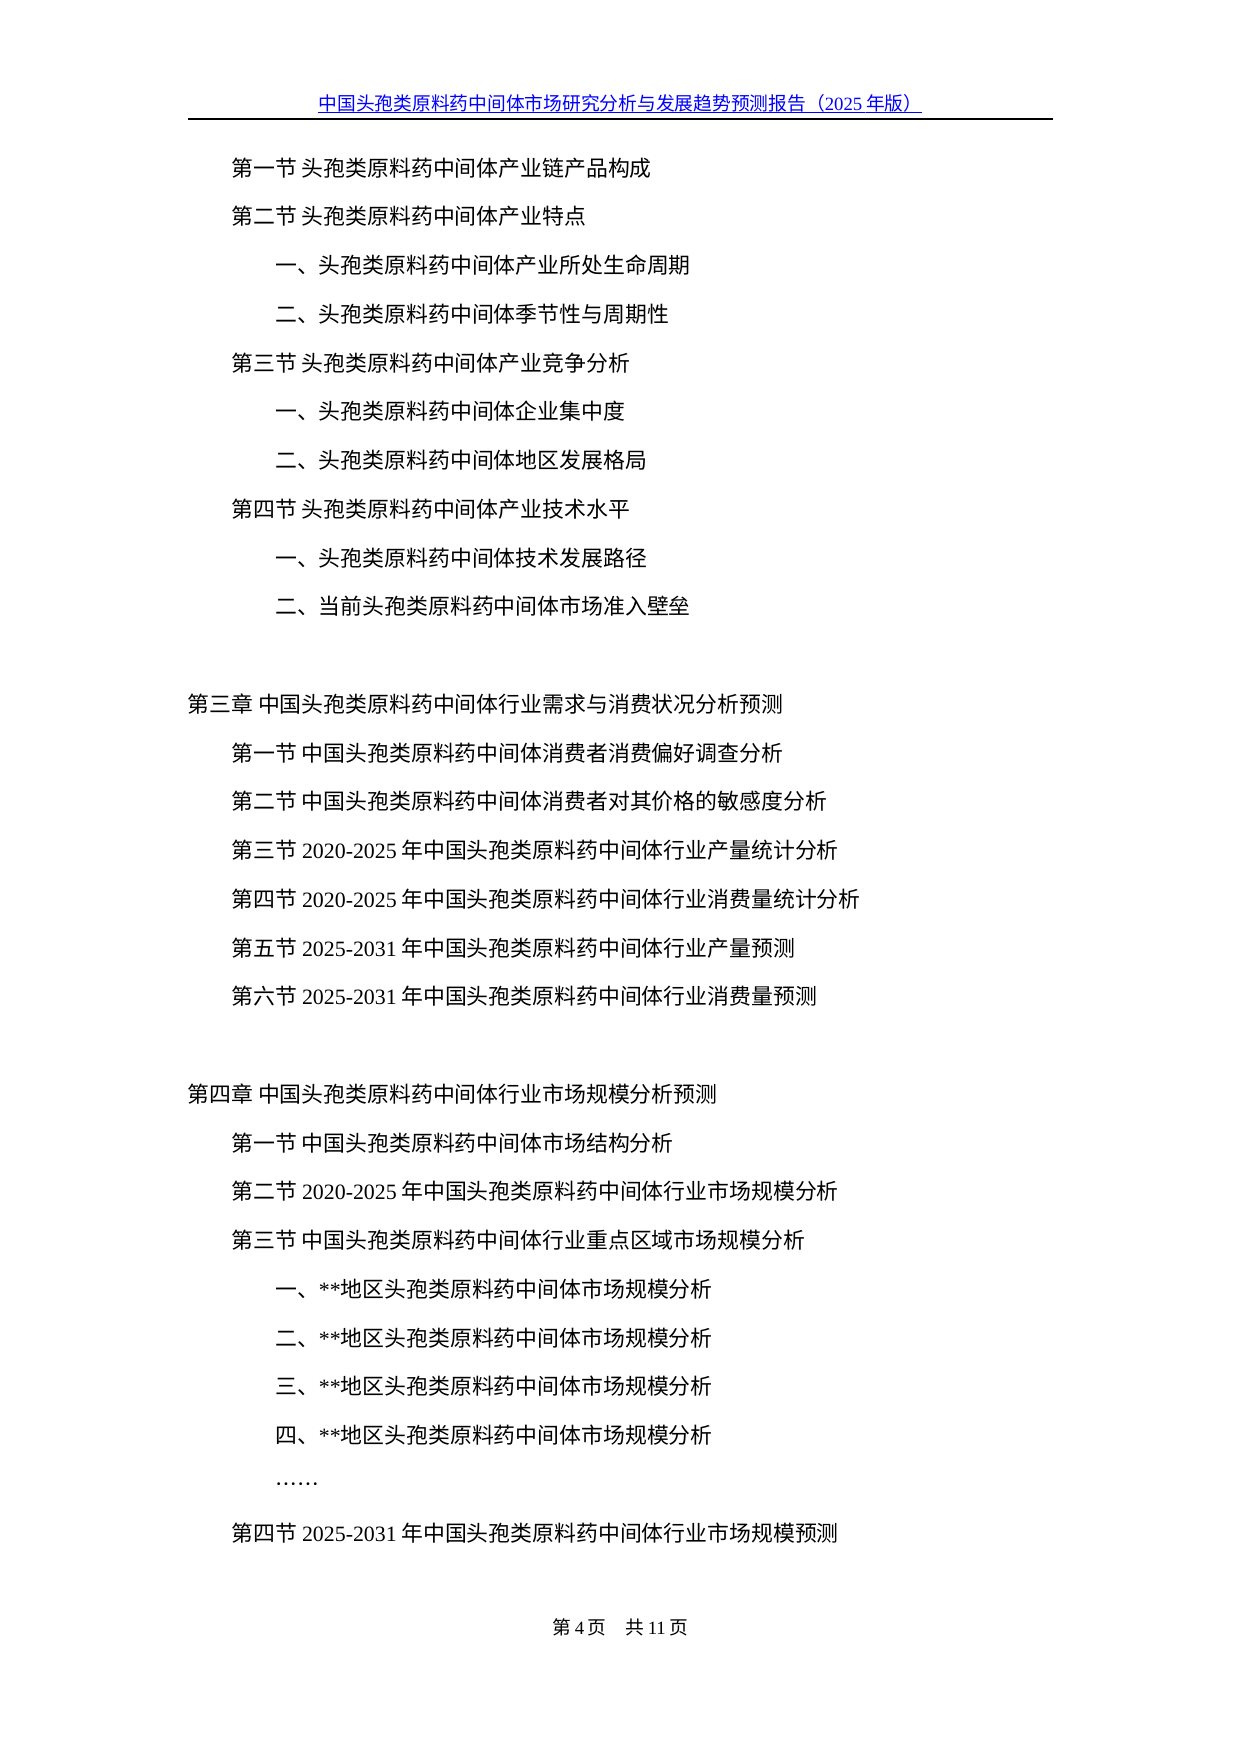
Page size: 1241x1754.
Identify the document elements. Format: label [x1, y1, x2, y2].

text [187, 150, 1053, 1548]
